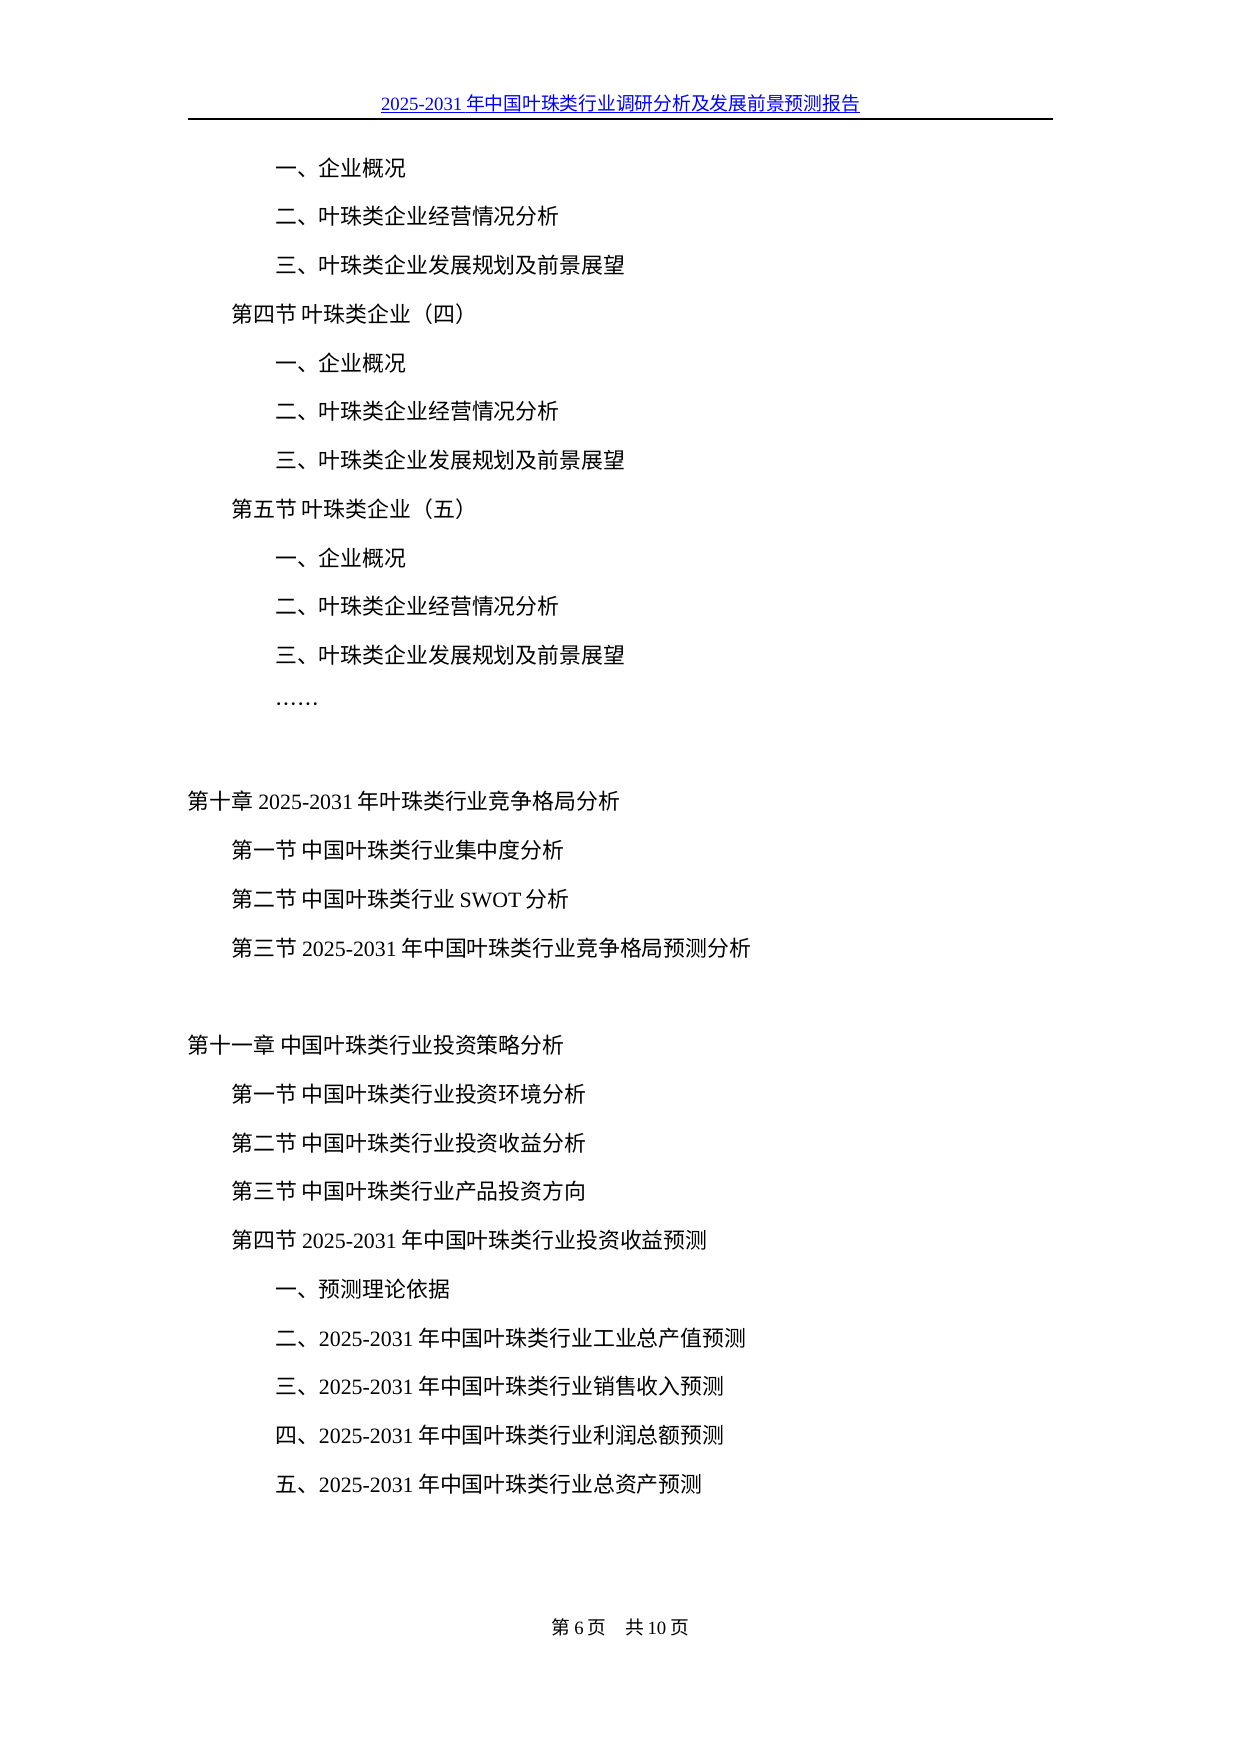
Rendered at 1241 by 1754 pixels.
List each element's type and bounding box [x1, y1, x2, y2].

text [187, 150, 1053, 1499]
